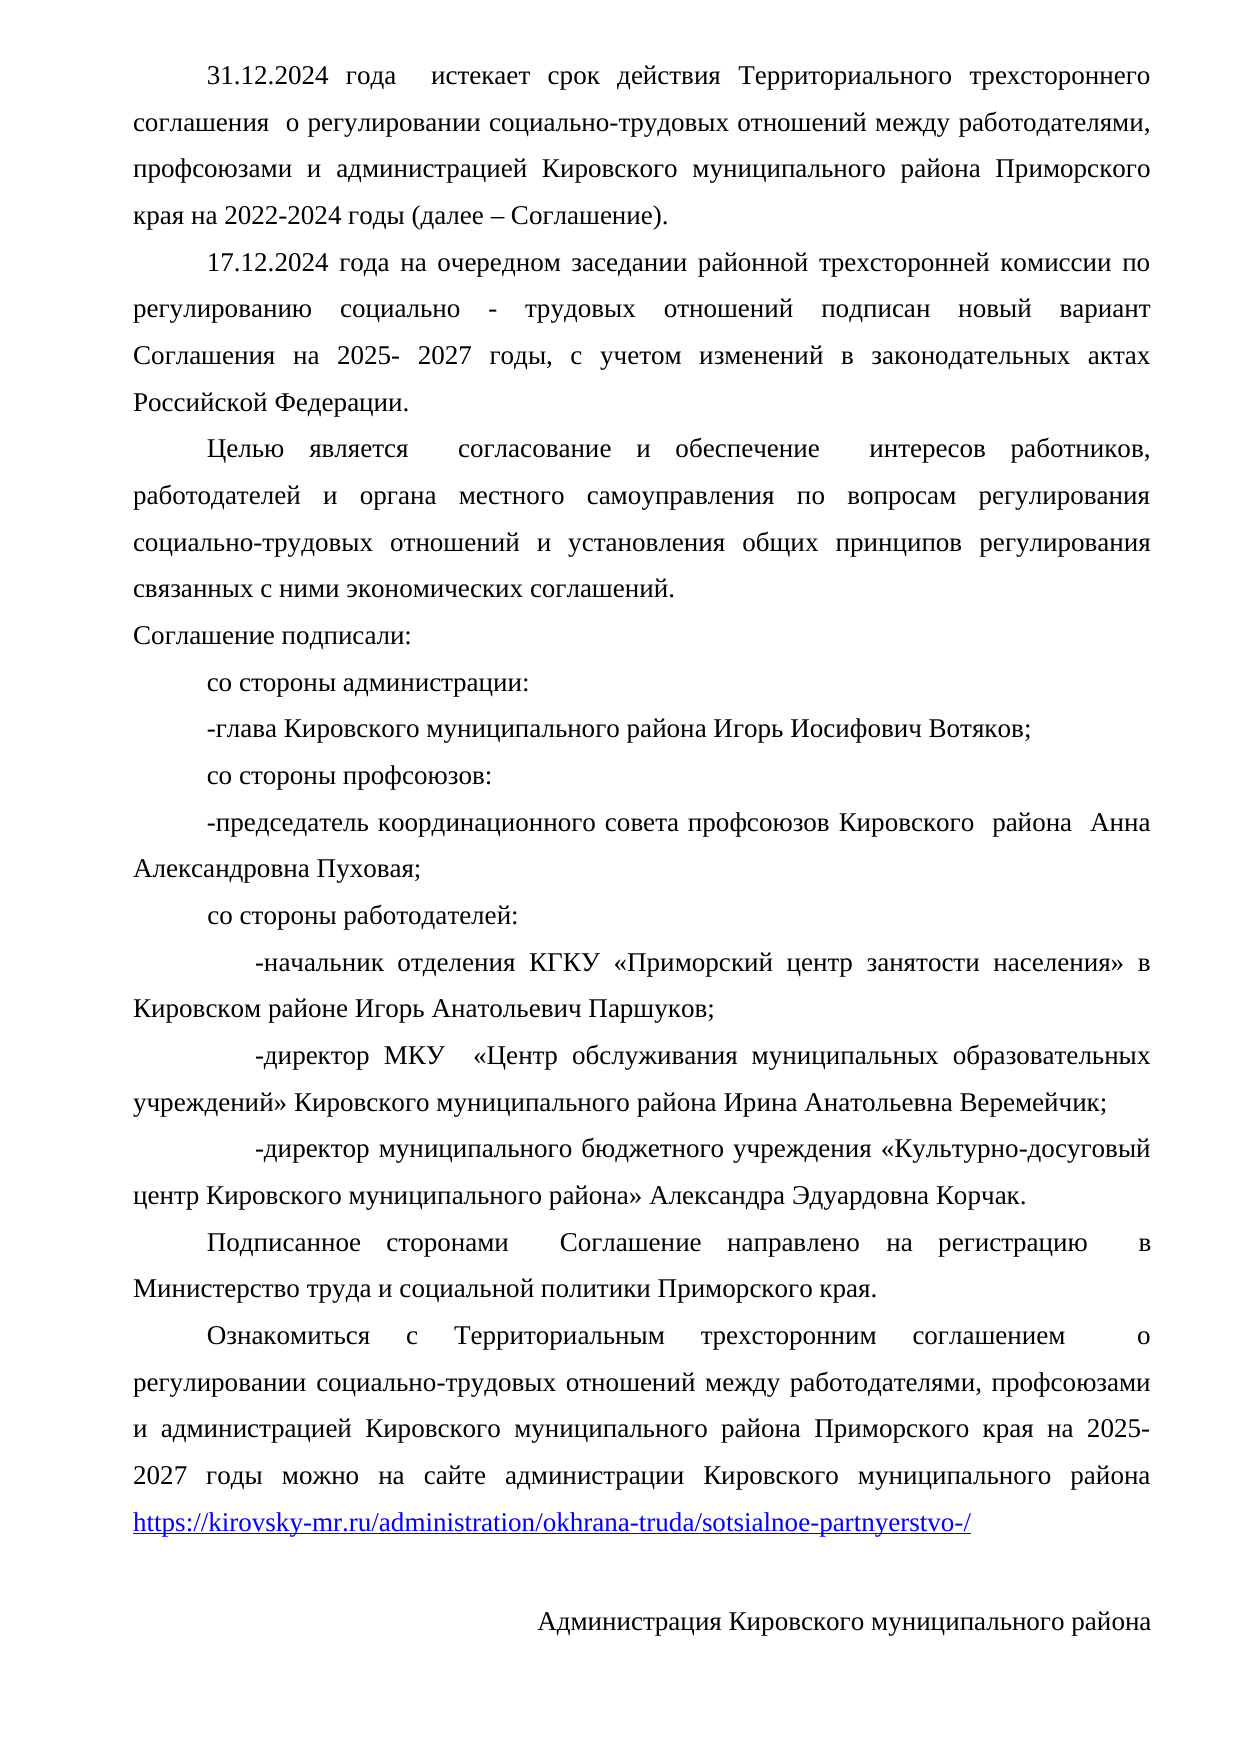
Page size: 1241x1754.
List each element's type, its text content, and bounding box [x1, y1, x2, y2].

text -председатель координационного совета профсоюзов Кировского района Анна Александровна Пуховая; [133, 806, 1152, 883]
text Подписанное сторонами Соглашение направлено на регистрацию в Министерство труда и социальной политики Приморского края. [133, 1226, 1152, 1303]
text Соглашение подписали: [133, 619, 1152, 650]
text -директор МКУ «Центр обслуживания муниципальных образовательных учреждений» Кировского муниципального района Ирина Анатольевна Веремейчик; [133, 1039, 1152, 1117]
text 17.12.2024 года на очередном заседании районной трехсторонней комиссии по регулированию социально - трудовых отношений подписан новый вариант Соглашения на 2025- 2027 годы, с учетом изменений в законодательных актах Российской Федерации. [133, 246, 1152, 417]
text Ознакомиться с Территориальным трехсторонним соглашением о регулировании социально-трудовых отношений между работодателями, профсоюзами и администрацией Кировского муниципального района Приморского края на 2025-2027 годы можно на сайте администрации Кировского муниципального района https://kirovsky-mr.ru/administration/okhrana-truda/sotsialnoe-partnyerstvo-/ [133, 1319, 1152, 1537]
text -директор муниципального бюджетного учреждения «Культурно-досуговый центр Кировского муниципального района» Александра Эдуардовна Корчак. [133, 1132, 1152, 1210]
text Администрация Кировского муниципального района [133, 1605, 1152, 1637]
text со стороны профсоюзов: [133, 759, 1152, 790]
text -начальник отделения КГКУ «Приморский центр занятости населения» в Кировском районе Игорь Анатольевич Паршуков; [133, 946, 1152, 1023]
text Целью является согласование и обеспечение интересов работников, работодателей и органа местного самоуправления по вопросам регулирования социально-трудовых отношений и установления общих принципов регулирования связанных с ними экономических соглашений. [133, 432, 1152, 603]
text со стороны администрации: [133, 666, 1152, 697]
text 31.12.2024 года истекает срок действия Территориального трехстороннего соглашения о регулировании социально-трудовых отношений между работодателями, профсоюзами и администрацией Кировского муниципального района Приморского края на 2022-2024 годы (далее – Соглашение). [133, 59, 1152, 230]
text со стороны работодателей: [133, 899, 1152, 930]
text -глава Кировского муниципального района Игорь Иосифович Вотяков; [133, 712, 1152, 743]
